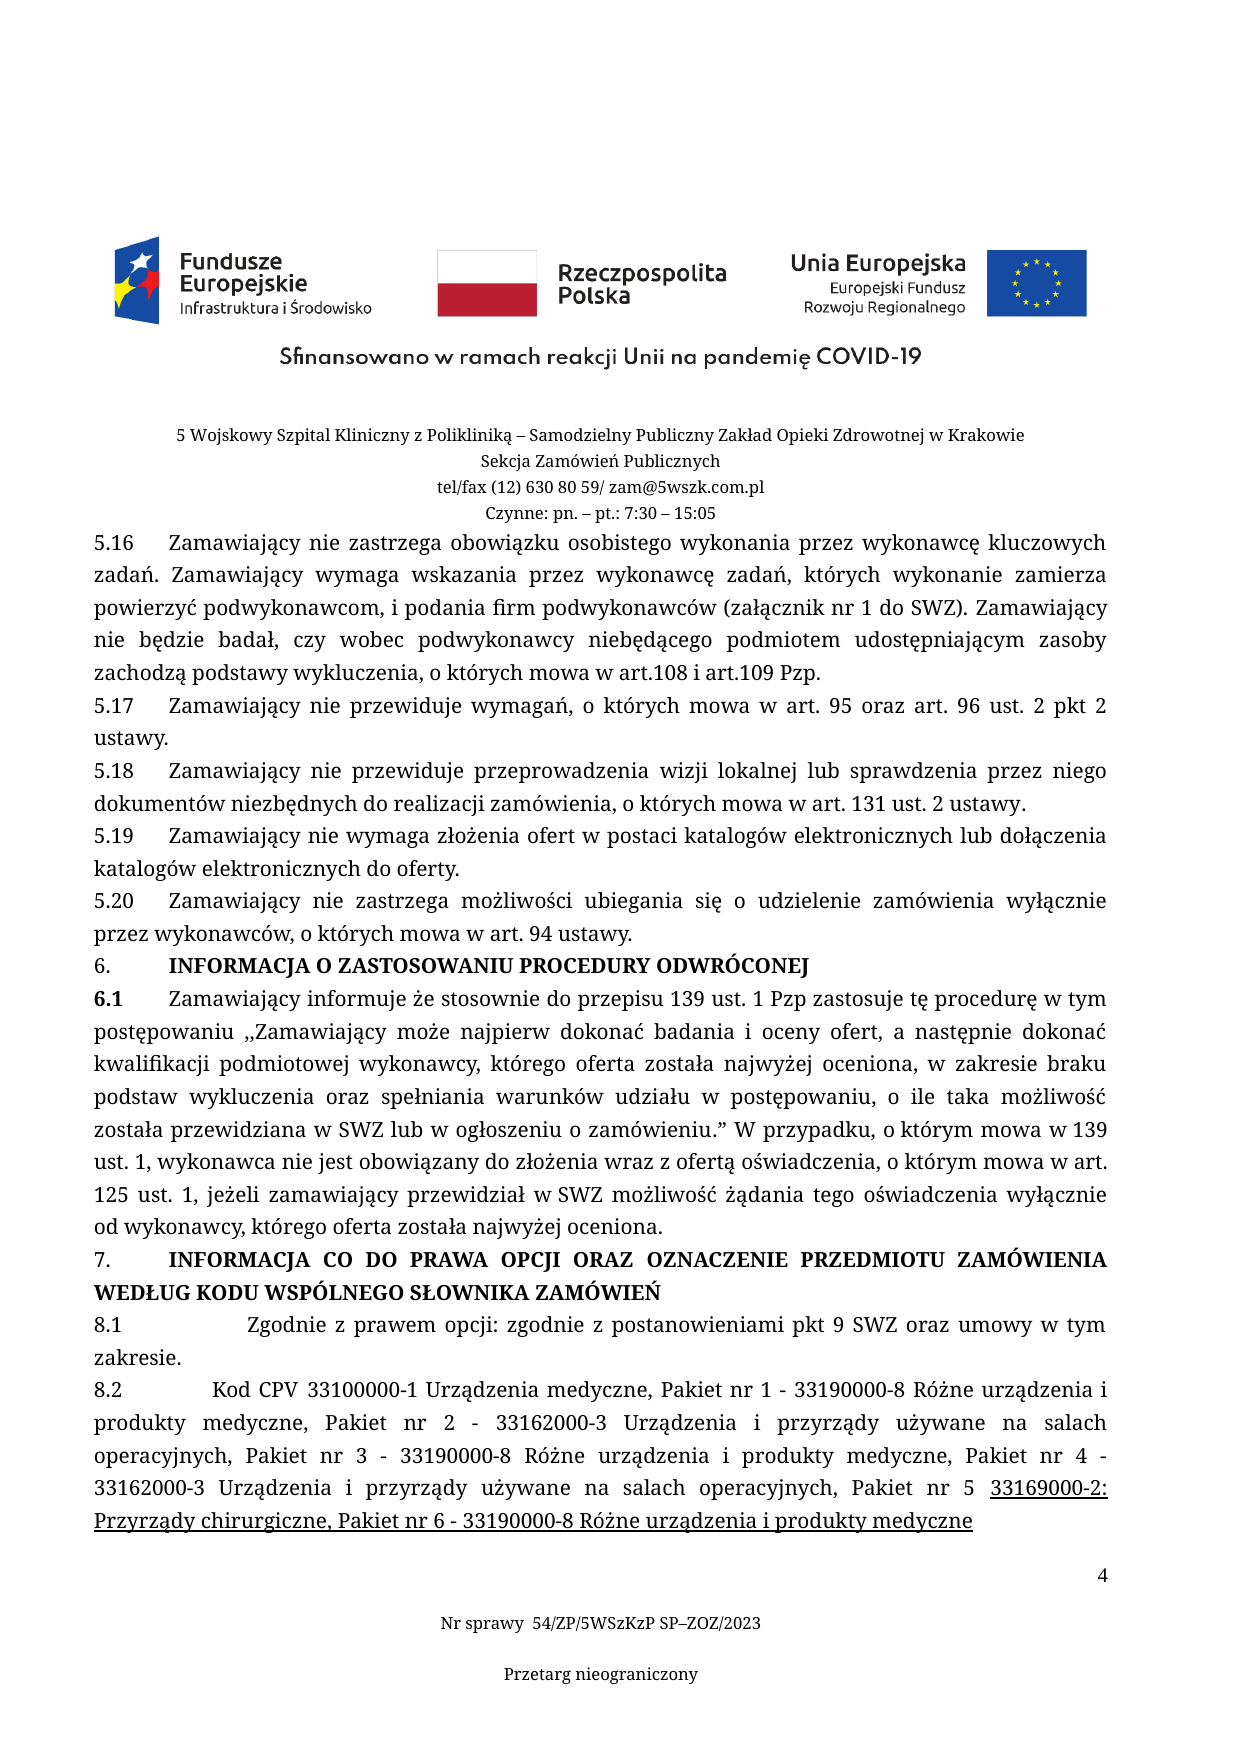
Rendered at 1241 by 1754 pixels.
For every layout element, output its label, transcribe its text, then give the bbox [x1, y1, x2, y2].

list Zamawiający nie zastrzega obowiązku osobistego wykonania przez wykonawcę kluczowych zadań. Zamawiający wymaga wskazania przez wykonawcę zadań, których wykonanie zamierza powierzyć podwykonawcom, i podania firm podwykonawców (załącznik nr 1 do SWZ). Zamawiający nie będzie badał, czy wobec podwykonawcy niebędącego podmiotem udostępniającym zasoby zachodzą podstawy wykluczenia, o których mowa w art.108 i art.109 Pzp. [94, 528, 1107, 687]
list Zamawiający nie wymaga złożenia ofert w postaci katalogów elektronicznych lub dołączenia katalogów elektronicznych do oferty. [94, 821, 1107, 882]
list Zamawiający nie zastrzega możliwości ubiegania się o udzielenie zamówienia wyłącznie przez wykonawców, o których mowa w art. 94 ustawy. [94, 886, 1107, 947]
list Zamawiający nie przewiduje przeprowadzenia wizji lokalnej lub sprawdzenia przez niego dokumentów niezbędnych do realizacji zamówienia, o których mowa w art. 131 ust. 2 ustawy. [94, 756, 1107, 817]
list INFORMACJA CO DO PRAWA OPCJI ORAZ OZNACZENIE PRZEDMIOTU ZAMÓWIENIA WEDŁUG KODU WSPÓLNEGO SŁOWNIKA ZAMÓWIEŃ [94, 1245, 1107, 1306]
list INFORMACJA O ZASTOSOWANIU PROCEDURY ODWRÓCONEJ [94, 952, 1107, 980]
picture [93, 211, 1108, 394]
text 8.1 Zgodnie z prawem opcji: zgodnie z postanowieniami pkt 9 SWZ oraz umowy w tym zakresie. [94, 1310, 1107, 1371]
text 8.2 Kod CPV 33100000-1 Urządzenia medyczne, Pakiet nr 1 - 33190000-8 Różne urządzenia i produkty medyczne, Pakiet nr 2 - 33162000-3 Urządzenia i przyrządy używane na salach operacyjnych, Pakiet nr 3 - 33190000-8 Różne urządzenia i produkty medyczne, Pakiet nr 4 - 33162000-3 Urządzenia i przyrządy używane na salach operacyjnych, Pakiet nr 5 33169000-2: Przyrządy chirurgiczne, Pakiet nr 6 - 33190000-8 Różne urządzenia i produkty medyczne [94, 1376, 1107, 1534]
list Zamawiający informuje że stosownie do przepisu 139 ust. 1 Pzp zastosuje tę procedurę w tym postępowaniu ,,Zamawiający może najpierw dokonać badania i oceny ofert, a następnie dokonać kwalifikacji podmiotowej wykonawcy, którego oferta została najwyżej oceniona, w zakresie braku podstaw wykluczenia oraz spełniania warunków udziału w postępowaniu, o ile taka możliwość została przewidziana w SWZ lub w ogłoszeniu o zamówieniu.” W przypadku, o którym mowa w 139 ust. 1, wykonawca nie jest obowiązany do złożenia wraz z ofertą oświadczenia, o którym mowa w art. 125 ust. 1, jeżeli zamawiający przewidział w SWZ możliwość żądania tego oświadczenia wyłącznie od wykonawcy, którego oferta została najwyżej oceniona. [94, 984, 1107, 1241]
list Zamawiający nie przewiduje wymagań, o których mowa w art. 95 oraz art. 96 ust. 2 pkt 2 ustawy. [94, 691, 1107, 752]
